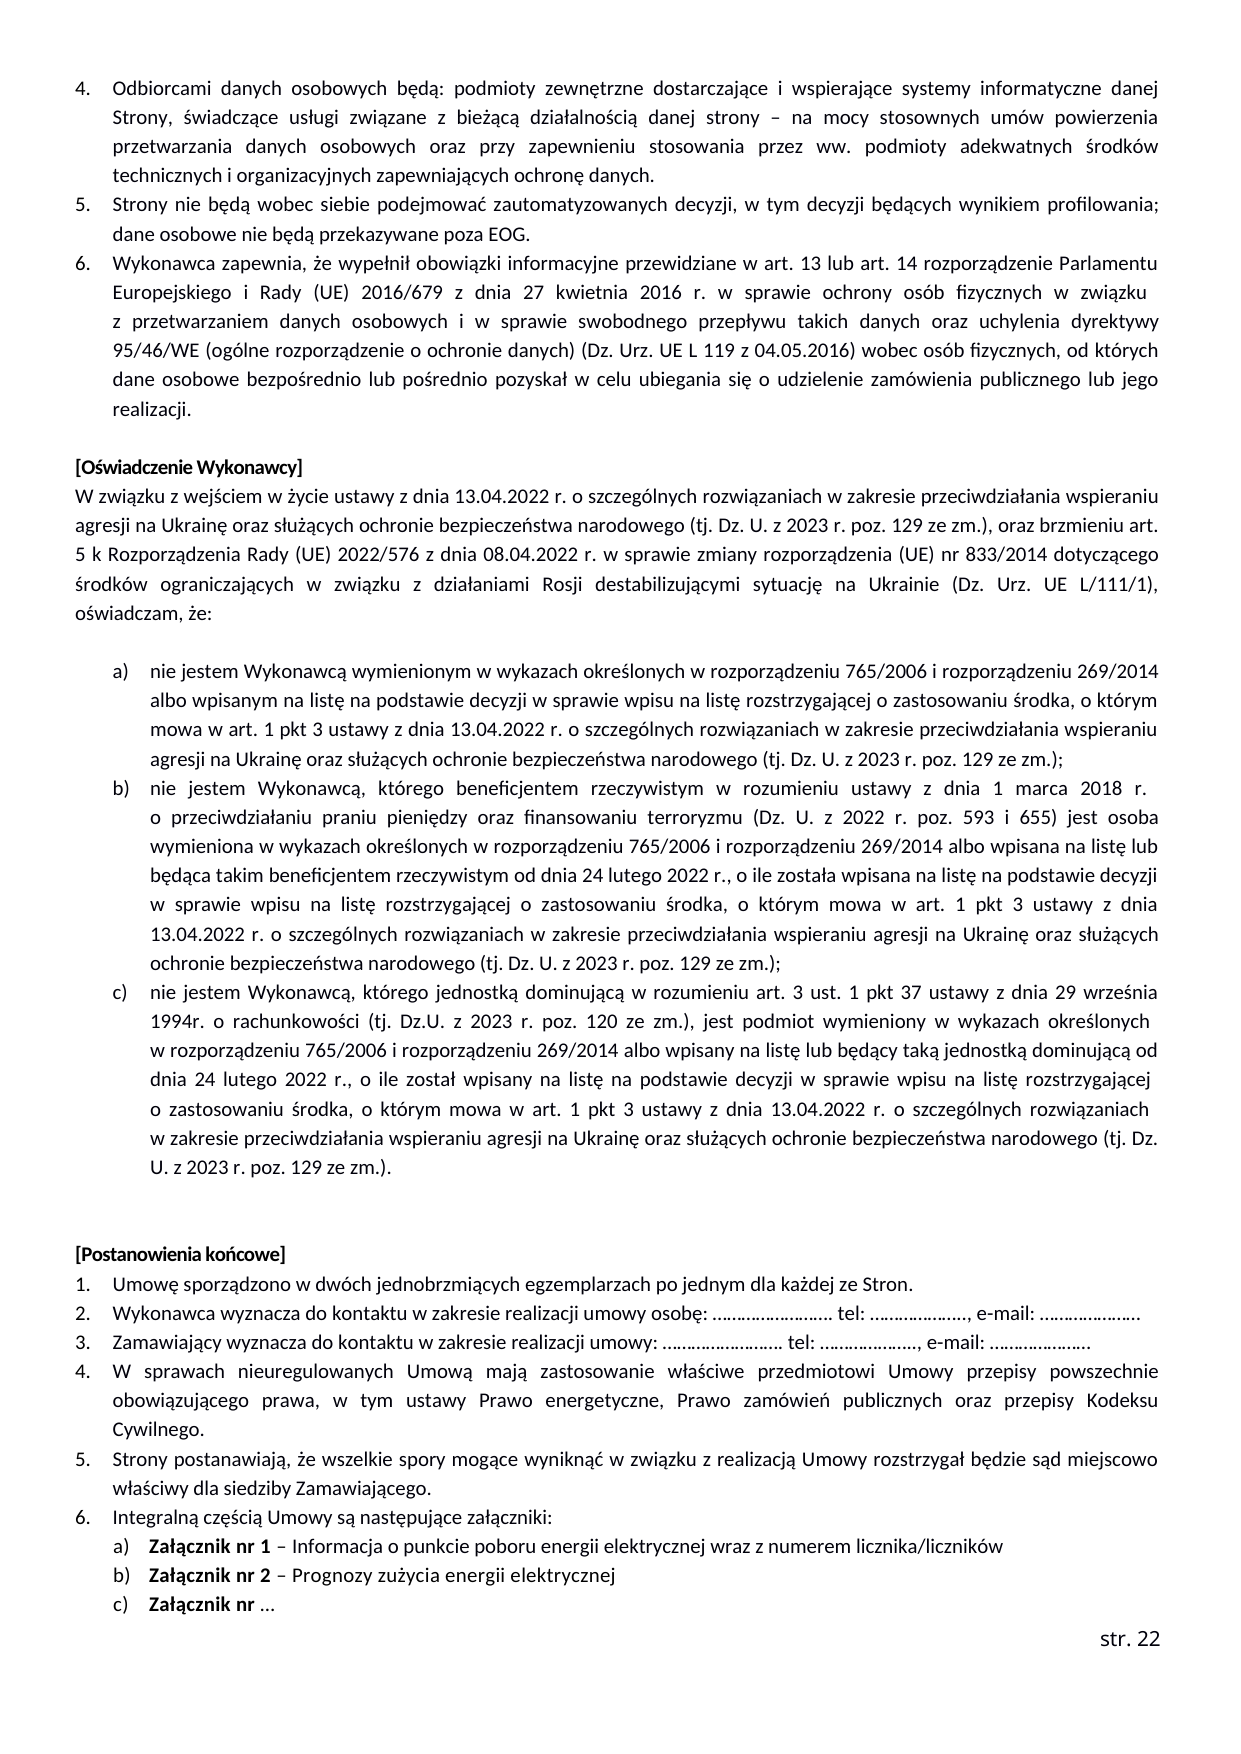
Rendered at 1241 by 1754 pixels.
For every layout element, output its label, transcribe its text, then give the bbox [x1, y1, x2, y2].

list Zamawiający wyznacza do kontaktu w zakresie realizacji umowy: ……………………. tel: ……………….., e-mail: ………………… [75, 1329, 1161, 1354]
text [Postanowienia końcowe] [75, 1242, 1161, 1267]
list Strony nie będą wobec siebie podejmować zautomatyzowanych decyzji, w tym decyzji będących wynikiem profilowania; dane osobowe nie będą przekazywane poza EOG. [75, 192, 1161, 246]
list Wykonawca zapewnia, że wypełnił obowiązki informacyjne przewidziane w art. 13 lub art. 14 rozporządzenie Parlamentu Europejskiego i Rady (UE) 2016/679 z dnia 27 kwietnia 2016 r. w sprawie ochrony osób fizycznych w związku z przetwarzaniem danych osobowych i w sprawie swobodnego przepływu takich danych oraz uchylenia dyrektywy 95/46/WE (ogólne rozporządzenie o ochronie danych) (Dz. Urz. UE L 119 z 04.05.2016) wobec osób fizycznych, od których dane osobowe bezpośrednio lub pośrednio pozyskał w celu ubiegania się o udzielenie zamówienia publicznego lub jego realizacji. [75, 250, 1161, 421]
list Odbiorcami danych osobowych będą: podmioty zewnętrzne dostarczające i wspierające systemy informatyczne danej Strony, świadczące usługi związane z bieżącą działalnością danej strony – na mocy stosownych umów powierzenia przetwarzania danych osobowych oraz przy zapewnieniu stosowania przez ww. podmioty adekwatnych środków technicznych i organizacyjnych zapewniających ochronę danych. [75, 75, 1161, 188]
list Wykonawca wyznacza do kontaktu w zakresie realizacji umowy osobę: ……………………. tel: ……………….., e-mail: ………………… [75, 1300, 1161, 1325]
list Załącznik nr … [113, 1592, 1161, 1617]
list Umowę sporządzono w dwóch jednobrzmiących egzemplarzach po jednym dla każdej ze Stron. [75, 1271, 1161, 1296]
list Strony postanawiają, że wszelkie spory mogące wyniknąć w związku z realizacją Umowy rozstrzygał będzie sąd miejscowo właściwy dla siedziby Zamawiającego. [75, 1446, 1161, 1500]
list Załącznik nr 1 – Informacja o punkcie poboru energii elektrycznej wraz z numerem licznika/liczników [113, 1533, 1161, 1559]
list Załącznik nr 2 – Prognozy zużycia energii elektrycznej [113, 1562, 1161, 1588]
text W związku z wejściem w życie ustawy z dnia 13.04.2022 r. o szczególnych rozwiązaniach w zakresie przeciwdziałania wspieraniu agresji na Ukrainę oraz służących ochronie bezpieczeństwa narodowego (tj. Dz. U. z 2023 r. poz. 129 ze zm.), oraz brzmieniu art. 5 k Rozporządzenia Rady (UE) 2022/576 z dnia 08.04.2022 r. w sprawie zmiany rozporządzenia (UE) nr 833/2014 dotyczącego środków ograniczających w związku z działaniami Rosji destabilizującymi sytuację na Ukrainie (Dz. Urz. UE L/111/1), oświadczam, że: [75, 483, 1161, 625]
list W sprawach nieuregulowanych Umową mają zastosowanie właściwe przedmiotowi Umowy przepisy powszechnie obowiązującego prawa, w tym ustawy Prawo energetyczne, Prawo zamówień publicznych oraz przepisy Kodeksu Cywilnego. [75, 1358, 1161, 1442]
list nie jestem Wykonawcą, którego jednostką dominującą w rozumieniu art. 3 ust. 1 pkt 37 ustawy z dnia 29 września 1994r. o rachunkowości (tj. Dz.U. z 2023 r. poz. 120 ze zm.), jest podmiot wymieniony w wykazach określonych w rozporządzeniu 765/2006 i rozporządzeniu 269/2014 albo wpisany na listę lub będący taką jednostką dominującą od dnia 24 lutego 2022 r., o ile został wpisany na listę na podstawie decyzji w sprawie wpisu na listę rozstrzygającej o zastosowaniu środka, o którym mowa w art. 1 pkt 3 ustawy z dnia 13.04.2022 r. o szczególnych rozwiązaniach w zakresie przeciwdziałania wspieraniu agresji na Ukrainę oraz służących ochronie bezpieczeństwa narodowego (tj. Dz. U. z 2023 r. poz. 129 ze zm.). [112, 979, 1161, 1179]
text [Oświadczenie Wykonawcy] [75, 454, 1161, 479]
list Integralną częścią Umowy są następujące załączniki: [75, 1504, 1161, 1529]
list nie jestem Wykonawcą, którego beneficjentem rzeczywistym w rozumieniu ustawy z dnia 1 marca 2018 r. o przeciwdziałaniu praniu pieniędzy oraz finansowaniu terroryzmu (Dz. U. z 2022 r. poz. 593 i 655) jest osoba wymieniona w wykazach określonych w rozporządzeniu 765/2006 i rozporządzeniu 269/2014 albo wpisana na listę lub będąca takim beneficjentem rzeczywistym od dnia 24 lutego 2022 r., o ile została wpisana na listę na podstawie decyzji w sprawie wpisu na listę rozstrzygającej o zastosowaniu środka, o którym mowa w art. 1 pkt 3 ustawy z dnia 13.04.2022 r. o szczególnych rozwiązaniach w zakresie przeciwdziałania wspieraniu agresji na Ukrainę oraz służących ochronie bezpieczeństwa narodowego (tj. Dz. U. z 2023 r. poz. 129 ze zm.); [112, 775, 1161, 975]
list nie jestem Wykonawcą wymienionym w wykazach określonych w rozporządzeniu 765/2006 i rozporządzeniu 269/2014 albo wpisanym na listę na podstawie decyzji w sprawie wpisu na listę rozstrzygającej o zastosowaniu środka, o którym mowa w art. 1 pkt 3 ustawy z dnia 13.04.2022 r. o szczególnych rozwiązaniach w zakresie przeciwdziałania wspieraniu agresji na Ukrainę oraz służących ochronie bezpieczeństwa narodowego (tj. Dz. U. z 2023 r. poz. 129 ze zm.); [112, 658, 1161, 771]
